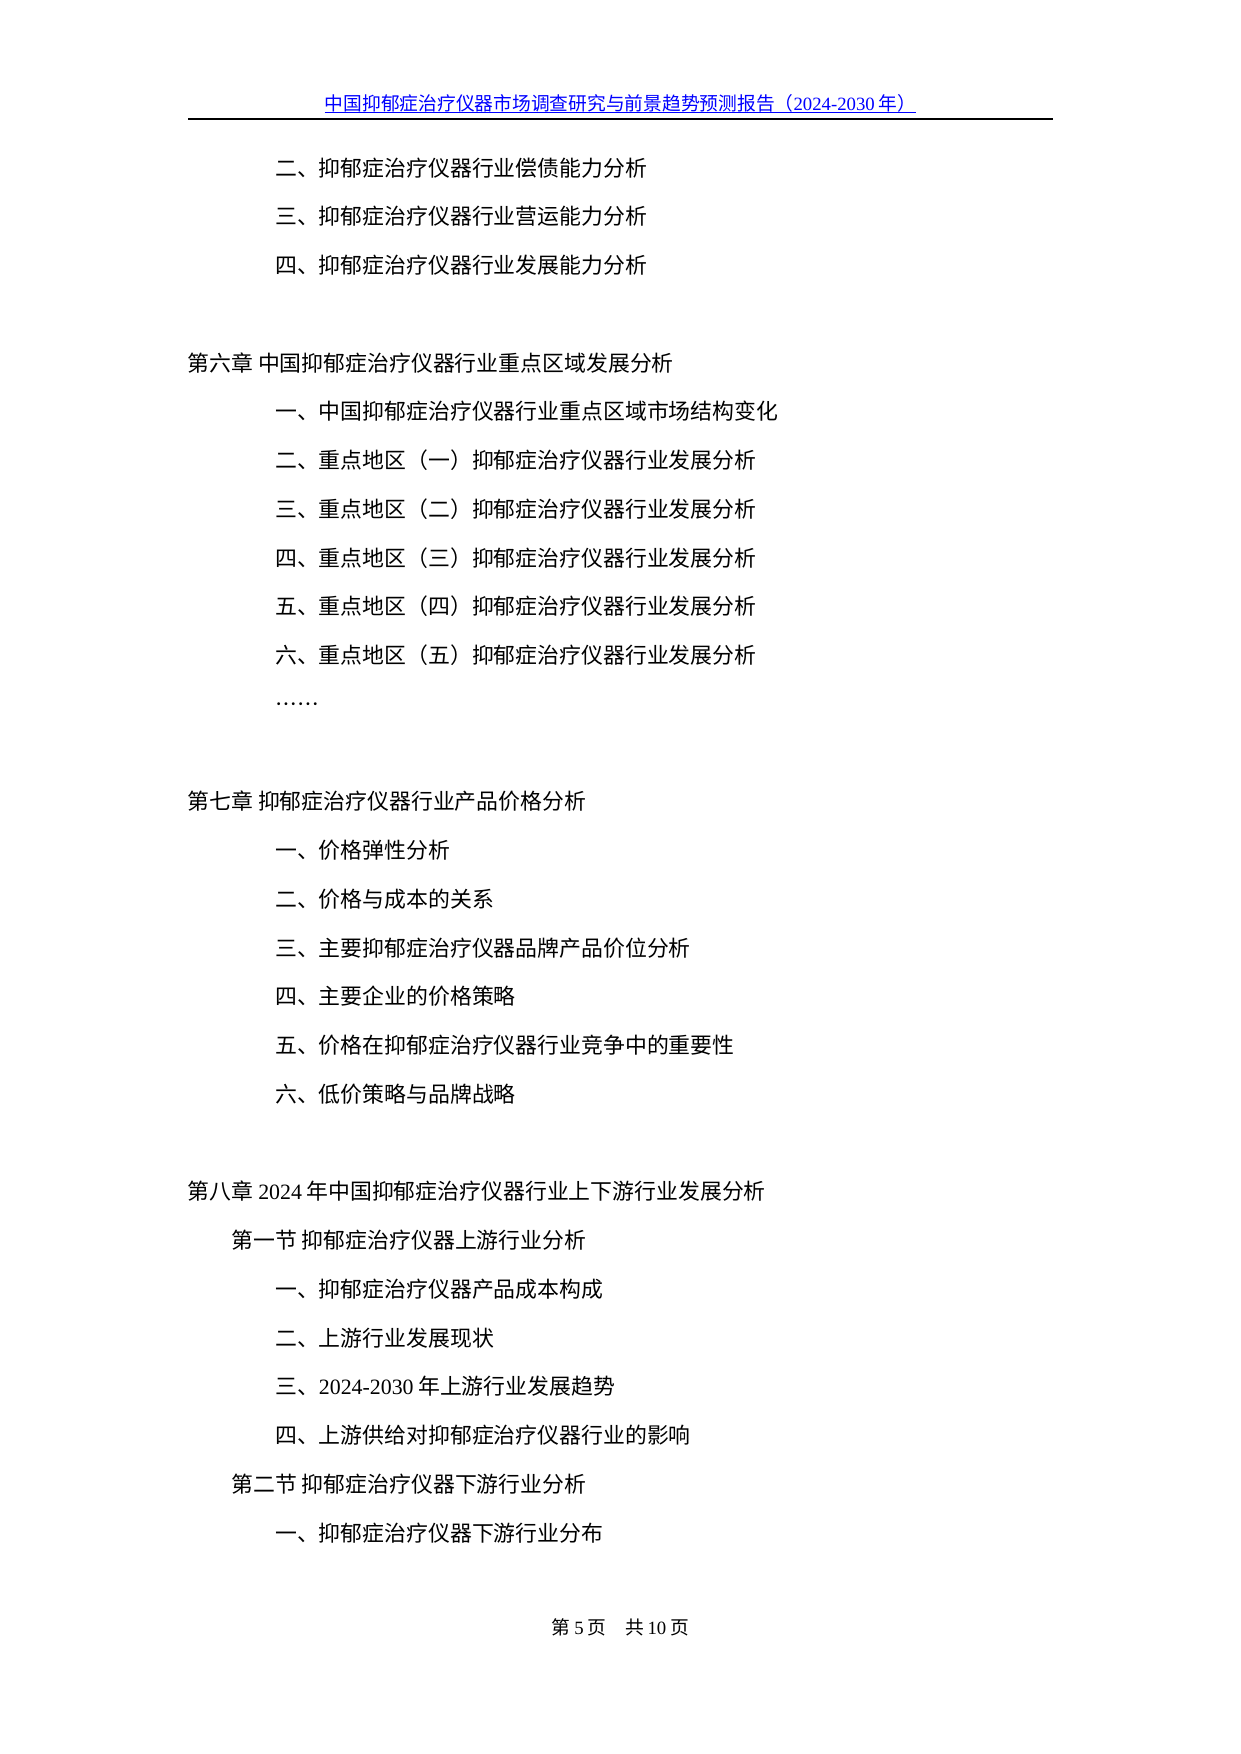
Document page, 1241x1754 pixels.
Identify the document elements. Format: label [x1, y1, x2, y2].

text [187, 150, 1053, 1548]
